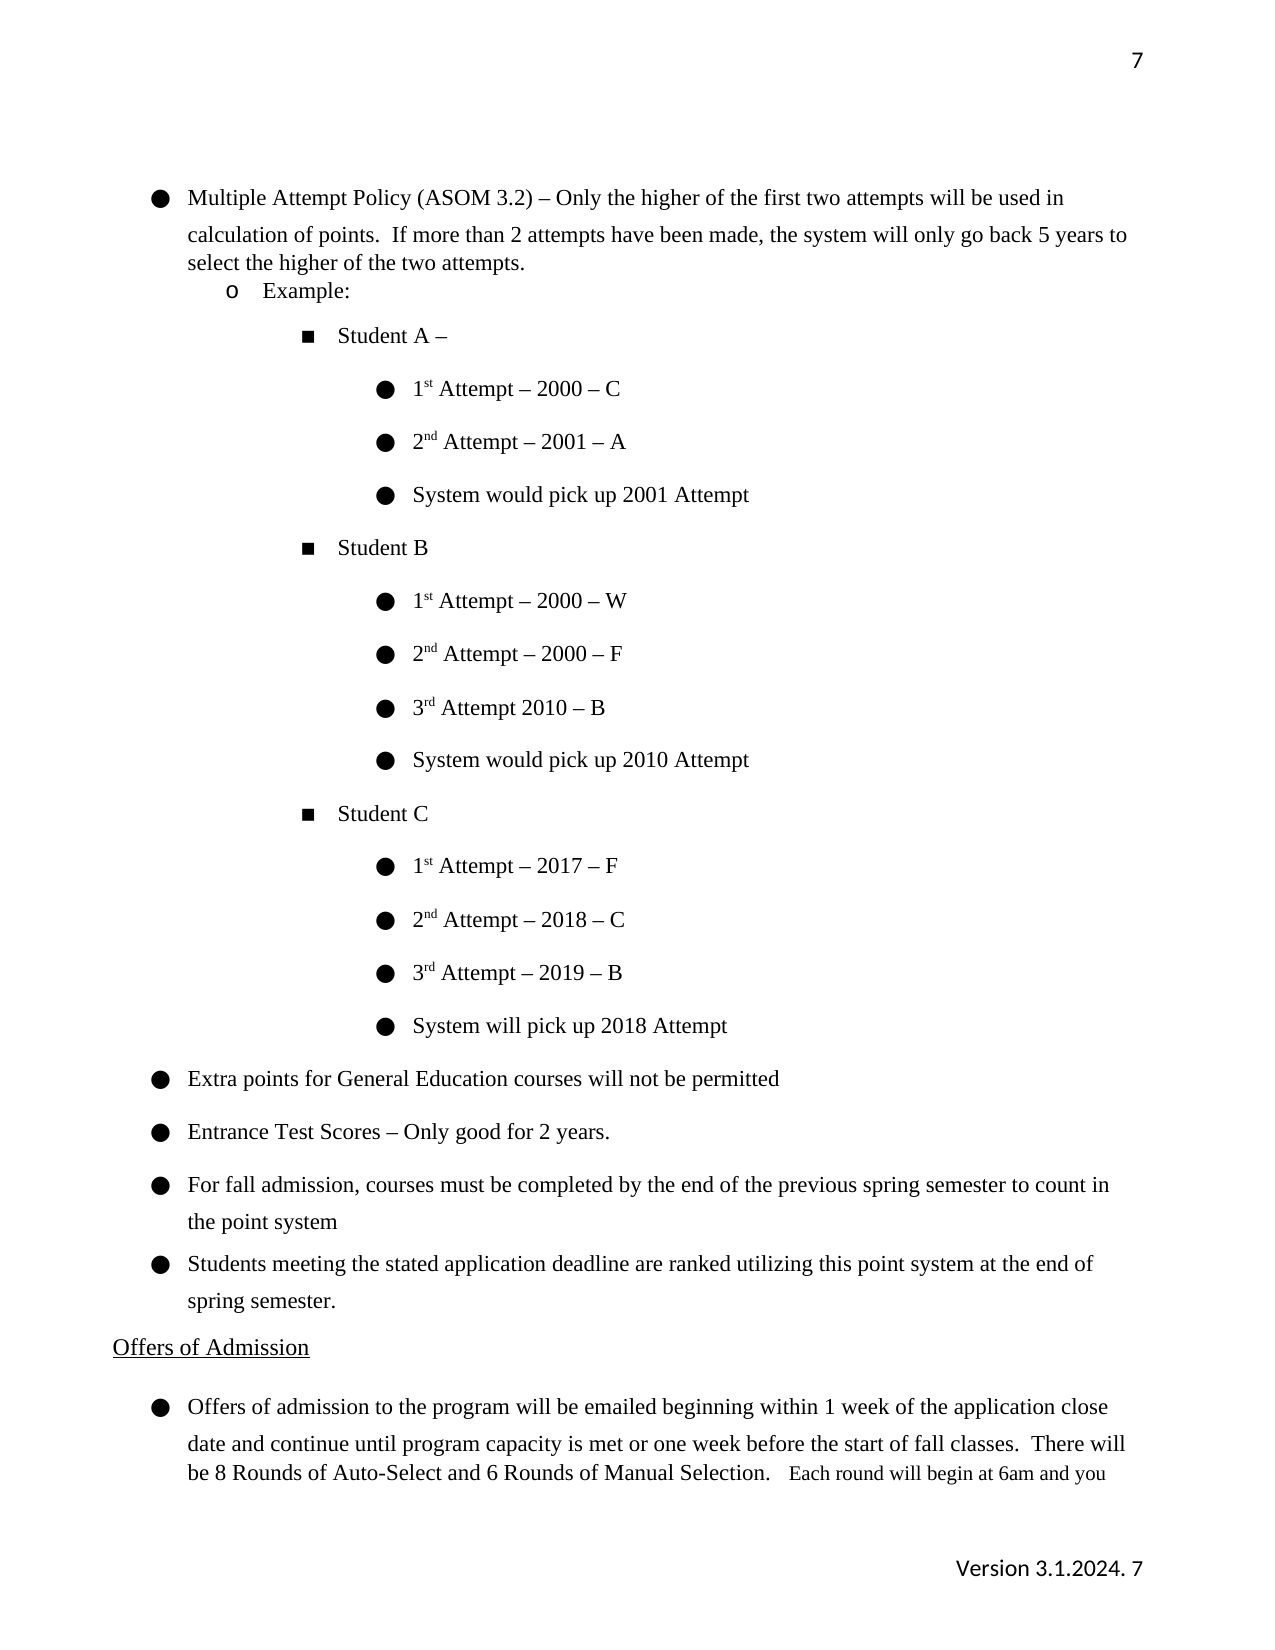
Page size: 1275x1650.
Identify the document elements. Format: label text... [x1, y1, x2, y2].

list Student C [300, 786, 1143, 835]
list System would pick up 2001 Attempt [375, 467, 1143, 517]
list Student B [300, 520, 1143, 569]
list 2nd Attempt – 2001 – A [375, 414, 1143, 463]
list Example: [225, 278, 1143, 306]
list 2nd Attempt – 2000 – F [375, 626, 1143, 676]
list 1st Attempt – 2017 – F [375, 838, 1143, 888]
list System will pick up 2018 Attempt [375, 998, 1143, 1047]
list Student A – [300, 308, 1143, 357]
list 3rd Attempt 2010 – B [375, 679, 1143, 729]
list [150, 1379, 1143, 1485]
list For fall admission, courses must be completed by the end of the previous spring semester to count in the point system [150, 1157, 1143, 1234]
list 2nd Attempt – 2018 – C [375, 892, 1143, 941]
list Entrance Test Scores – Only good for 2 years. [150, 1104, 1143, 1153]
list System would pick up 2010 Attempt [375, 732, 1143, 782]
text Offers of Admission [112, 1333, 1143, 1360]
list Students meeting the stated application deadline are ranked utilizing this point system at the end of spring semester. [150, 1236, 1143, 1314]
list 3rd Attempt – 2019 – B [375, 944, 1143, 994]
list 1st Attempt – 2000 – W [375, 573, 1143, 623]
list Extra points for General Education courses will not be permitted [150, 1051, 1143, 1100]
list Multiple Attempt Policy (ASOM 3.2) – Only the higher of the first two attempts will be used in calculation of points. If more than 2 attempts have been made, the system will only go back 5 years to select the higher of the two attempts. [150, 169, 1143, 276]
list 1st Attempt – 2000 – C [375, 361, 1143, 411]
